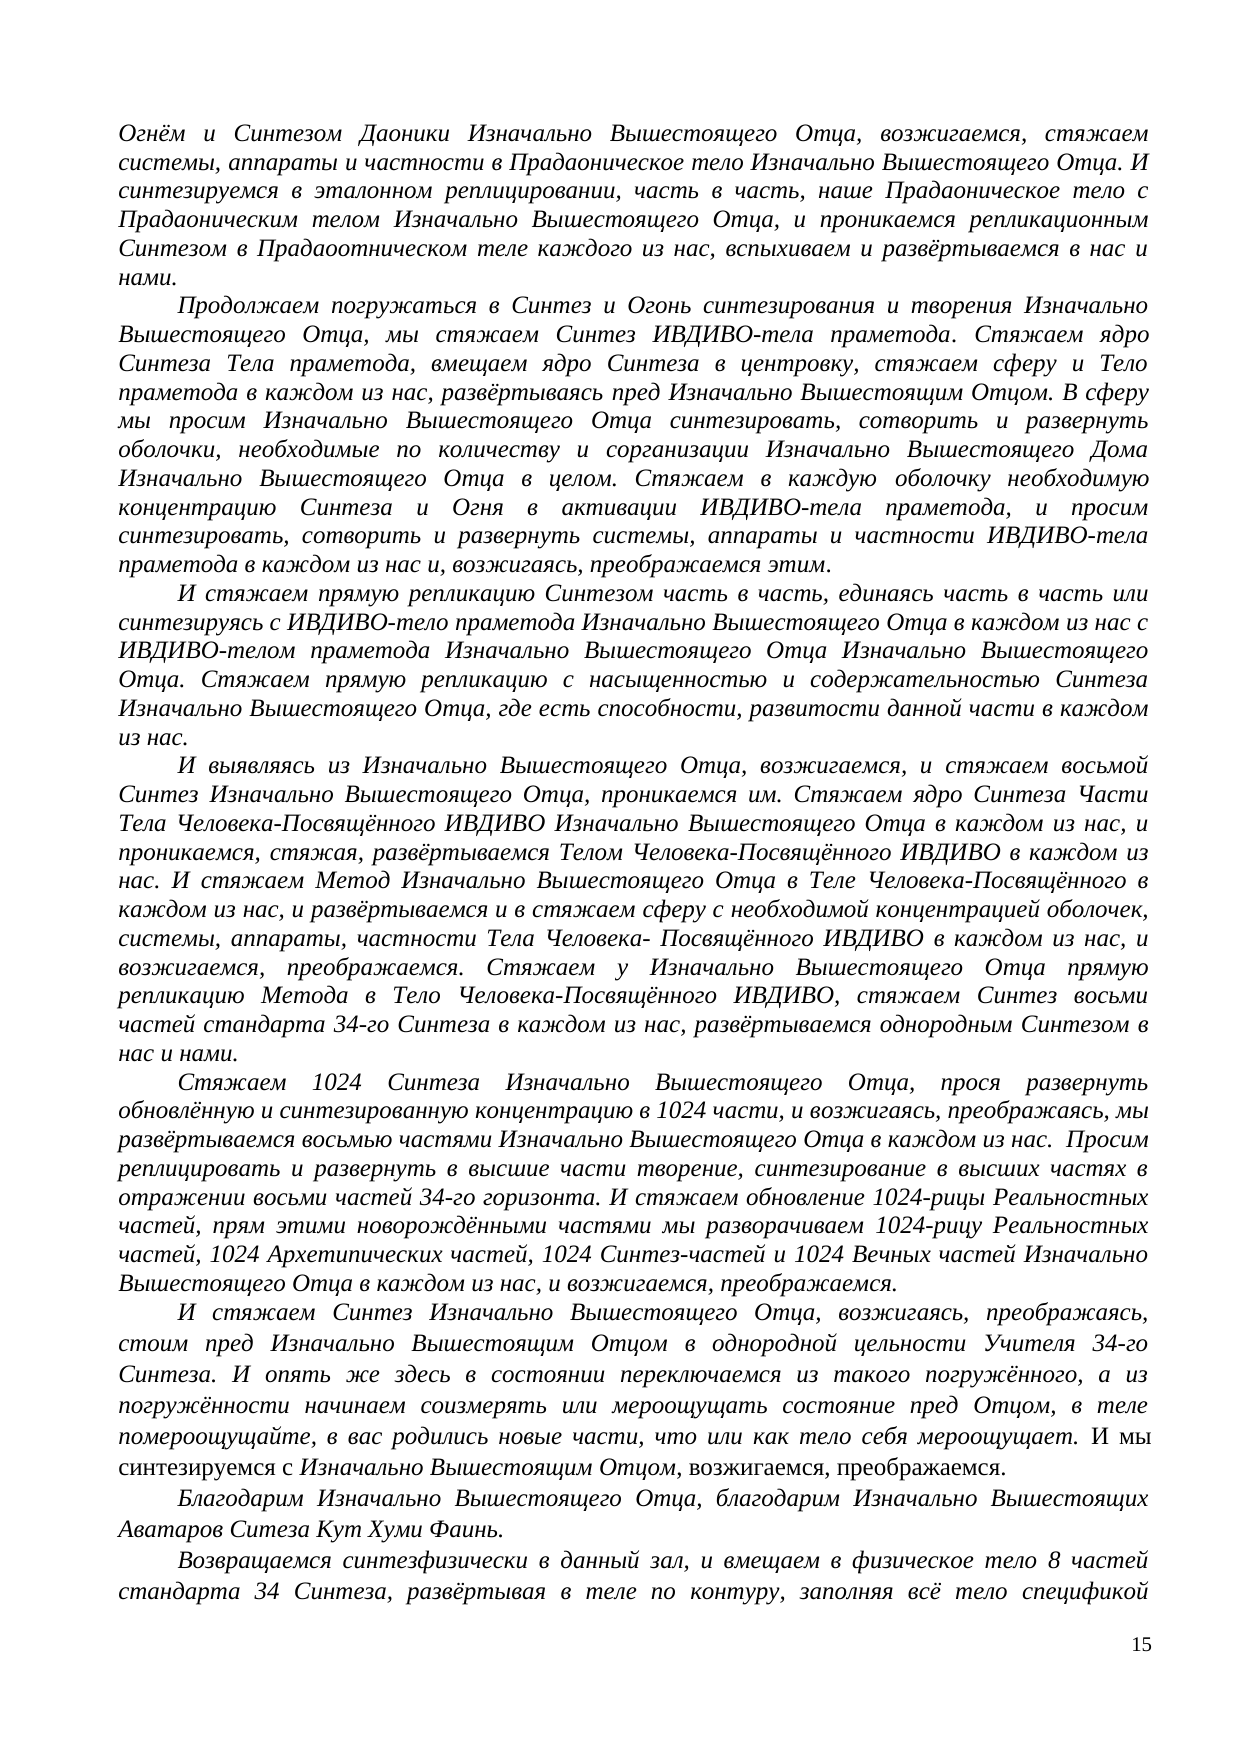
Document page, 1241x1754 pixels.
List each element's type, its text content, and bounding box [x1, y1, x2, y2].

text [118, 1545, 1152, 1605]
text И стяжаем прямую репликацию Синтезом часть в часть, единаясь часть в часть или синтезируясь с ИВДИВО-тело праметода Изначально Вышестоящего Отца в каждом из нас с ИВДИВО-телом праметода Изначально Вышестоящего Отца Изначально Вышестоящего Отца. Стяжаем прямую репликацию с насыщенностью и содержательностью Синтеза Изначально Вышестоящего Отца, где есть способности, развитости данной части в каждом из нас. [118, 578, 1152, 751]
text Стяжаем 1024 Синтеза Изначально Вышестоящего Отца, прося развернуть обновлённую и синтезированную концентрацию в 1024 части, и возжигаясь, преображаясь, мы развёртываемся восьмью частями Изначально Вышестоящего Отца в каждом из нас. Просим реплицировать и развернуть в высшие части творение, синтезирование в высших частях в отражении восьми частей 34-го горизонта. И стяжаем обновление 1024-рицы Реальностных частей, прям этими новорождёнными частями мы разворачиваем 1024-рицу Реальностных частей, 1024 Архетипических частей, 1024 Синтез-частей и 1024 Вечных частей Изначально Вышестоящего Отца в каждом из нас, и возжигаемся, преображаемся. [118, 1067, 1152, 1297]
text Продолжаем погружаться в Синтез и Огонь синтезирования и творения Изначально Вышестоящего Отца, мы стяжаем Синтез ИВДИВО-тела праметода. Стяжаем ядро Синтеза Тела праметода, вмещаем ядро Синтеза в центровку, стяжаем сферу и Тело праметода в каждом из нас, развёртываясь пред Изначально Вышестоящим Отцом. В сферу мы просим Изначально Вышестоящего Отца синтезировать, сотворить и развернуть оболочки, необходимые по количеству и сорганизации Изначально Вышестоящего Дома Изначально Вышестоящего Отца в целом. Стяжаем в каждую оболочку необходимую концентрацию Синтеза и Огня в активации ИВДИВО-тела праметода, и просим синтезировать, сотворить и развернуть системы, аппараты и частности ИВДИВО-тела праметода в каждом из нас и, возжигаясь, преображаемся этим. [118, 291, 1152, 578]
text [118, 118, 1152, 291]
text И стяжаем Синтез Изначально Вышестоящего Отца, возжигаясь, преображаясь, стоим пред Изначально Вышестоящим Отцом в однородной цельности Учителя 34-го Синтеза. И опять же здесь в состоянии переключаемся из такого погружённого, а из погружённости начинаем соизмерять или мероощущать состояние пред Отцом, в теле помероощущайте, в вас родились новые части, что или как тело себя мероощущает. И мы синтезируемся с Изначально Вышестоящим Отцом, возжигаемся, преображаемся. [118, 1297, 1152, 1481]
text И выявляясь из Изначально Вышестоящего Отца, возжигаемся, и стяжаем восьмой Синтез Изначально Вышестоящего Отца, проникаемся им. Стяжаем ядро Синтеза Части Тела Человека-Посвящённого ИВДИВО Изначально Вышестоящего Отца в каждом из нас, и проникаемся, стяжая, развёртываемся Телом Человека-Посвящённого ИВДИВО в каждом из нас. И стяжаем Метод Изначально Вышестоящего Отца в Теле Человека-Посвящённого в каждом из нас, и развёртываемся и в стяжаем сферу с необходимой концентрацией оболочек, системы, аппараты, частности Тела Человека- Посвящённого ИВДИВО в каждом из нас, и возжигаемся, преображаемся. Стяжаем у Изначально Вышестоящего Отца прямую репликацию Метода в Тело Человека-Посвящённого ИВДИВО, стяжаем Синтез восьми частей стандарта 34-го Синтеза в каждом из нас, развёртываемся однородным Синтезом в нас и нами. [118, 751, 1152, 1067]
text Благодарим Изначально Вышестоящего Отца, благодарим Изначально Вышестоящих Аватаров Ситеза Кут Хуми Фаинь. [118, 1483, 1152, 1543]
